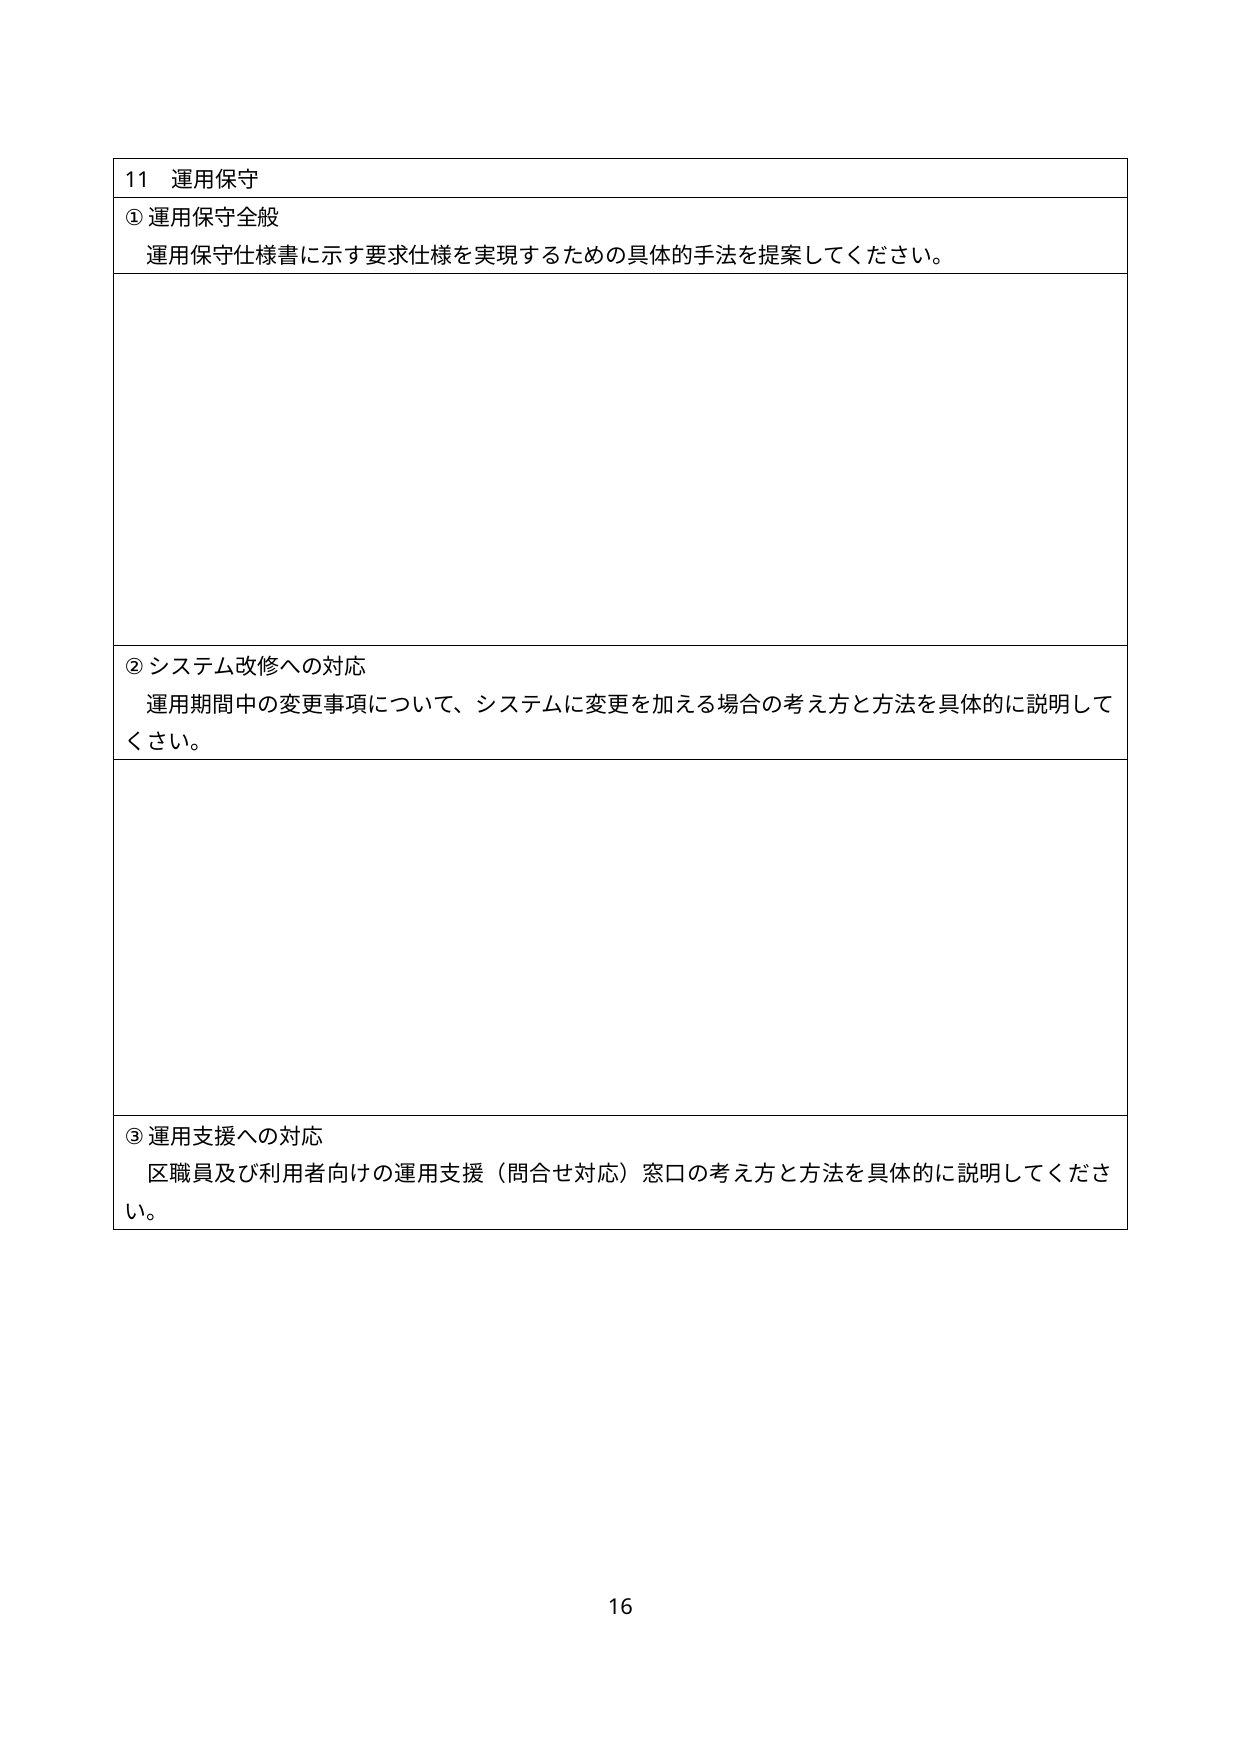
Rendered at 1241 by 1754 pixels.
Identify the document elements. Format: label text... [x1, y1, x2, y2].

table_header 11 運用保守 [114, 159, 1127, 197]
table_cell ③運用支援への対応 区職員及び利用者向けの運用支援（問合せ対応）窓口の考え方と方法を具体的に説明してください。 [114, 1116, 1127, 1228]
table_cell [114, 760, 1127, 1115]
table_cell ①運用保守全般 運用保守仕様書に示す要求仕様を実現するための具体的手法を提案してください。 [114, 198, 1127, 273]
table_cell ②システム改修への対応 運用期間中の変更事項について、システムに変更を加える場合の考え方と方法を具体的に説明してくさい。 [114, 646, 1127, 759]
table_cell [114, 274, 1127, 645]
